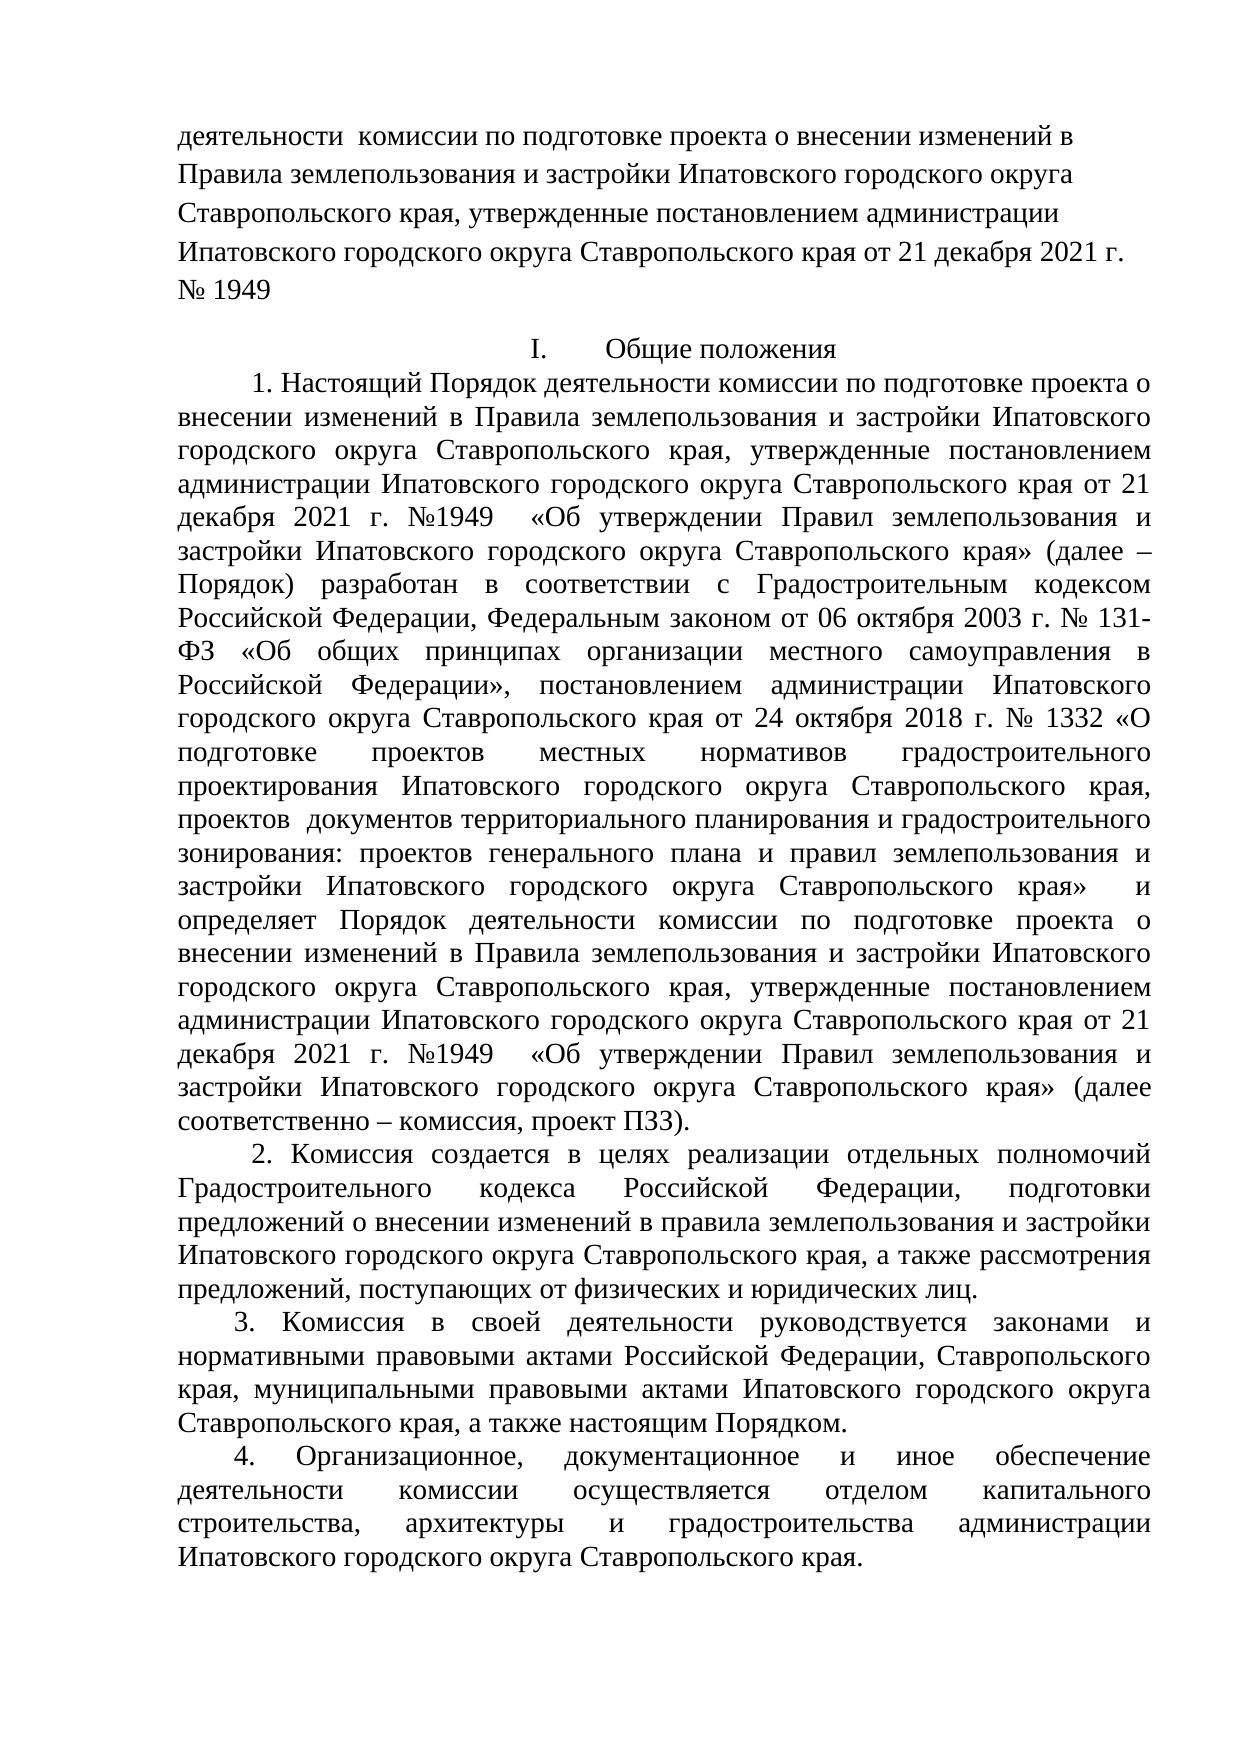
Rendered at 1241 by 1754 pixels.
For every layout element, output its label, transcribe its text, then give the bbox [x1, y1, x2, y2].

text 2. Комиссия создается в целях реализации отдельных полномочий Градостроительного кодекса Российской Федерации, подготовки предложений о внесении изменений в правила землепользования и застройки Ипатовского городского округа Ставропольского края, а также рассмотрения предложений, поступающих от физических и юридических лиц. [177, 1137, 1152, 1304]
text 3. Комиссия в своей деятельности руководствуется законами и нормативными правовыми актами Российской Федерации, Ставропольского края, муниципальными правовыми актами Ипатовского городского округа Ставропольского края, а также настоящим Порядком. [177, 1304, 1152, 1438]
text 4. Организационное, документационное и иное обеспечение деятельности комиссии осуществляется отделом капитального строительства, архитектуры и градостроительства администрации Ипатовского городского округа Ставропольского края. [177, 1438, 1152, 1573]
text 1. Настоящий Порядок деятельности комиссии по подготовке проекта о внесении изменений в Правила землепользования и застройки Ипатовского городского округа Ставропольского края, утвержденные постановлением администрации Ипатовского городского округа Ставропольского края от 21 декабря 2021 г. №1949 «Об утверждении Правил землепользования и застройки Ипатовского городского округа Ставропольского края» (далее – Порядок) разработан в соответствии с Градостроительным кодексом Российской Федерации, Федеральным законом от 06 октября 2003 г. № 131-ФЗ «Об общих принципах организации местного самоуправления в Российской Федерации», постановлением администрации Ипатовского городского округа Ставропольского края от 24 октября 2018 г. № 1332 «О подготовке проектов местных нормативов градостроительного проектирования Ипатовского городского округа Ставропольского края, проектов документов территориального планирования и градостроительного зонирования: проектов генерального плана и правил землепользования и застройки Ипатовского городского округа Ставропольского края» и определяет Порядок деятельности комиссии по подготовке проекта о внесении изменений в Правила землепользования и застройки Ипатовского городского округа Ставропольского края, утвержденные постановлением администрации Ипатовского городского округа Ставропольского края от 21 декабря 2021 г. №1949 «Об утверждении Правил землепользования и застройки Ипатовского городского округа Ставропольского края» (далее соответственно – комиссия, проект ПЗЗ). [177, 365, 1152, 634]
list Общие положения [215, 332, 1152, 365]
text деятельности комиссии по подготовке проекта о внесении изменений в Правила землепользования и застройки Ипатовского городского округа Ставропольского края, утвержденные постановлением администрации Ипатовского городского округа Ставропольского края от 21 декабря 2021 г. № 1949 [177, 118, 1152, 306]
text 1. Настоящий Порядок деятельности комиссии по подготовке проекта о внесении изменений в Правила землепользования и застройки Ипатовского городского округа Ставропольского края, утвержденные постановлением администрации Ипатовского городского округа Ставропольского края от 21 декабря 2021 г. №1949 «Об утверждении Правил землепользования и застройки Ипатовского городского округа Ставропольского края» (далее – Порядок) разработан в соответствии с Градостроительным кодексом Российской Федерации, Федеральным законом от 06 октября 2003 г. № 131-ФЗ «Об общих принципах организации местного самоуправления в Российской Федерации», постановлением администрации Ипатовского городского округа Ставропольского края от 24 октября 2018 г. № 1332 «О подготовке проектов местных нормативов градостроительного проектирования Ипатовского городского округа Ставропольского края, проектов документов территориального планирования и градостроительного зонирования: проектов генерального плана и правил землепользования и застройки Ипатовского городского округа Ставропольского края» и определяет Порядок деятельности комиссии по подготовке проекта о внесении изменений в Правила землепользования и застройки Ипатовского городского округа Ставропольского края, утвержденные постановлением администрации Ипатовского городского округа Ставропольского края от 21 декабря 2021 г. №1949 «Об утверждении Правил землепользования и застройки Ипатовского городского округа Ставропольского края» (далее соответственно – комиссия, проект ПЗЗ). [177, 768, 1152, 1137]
